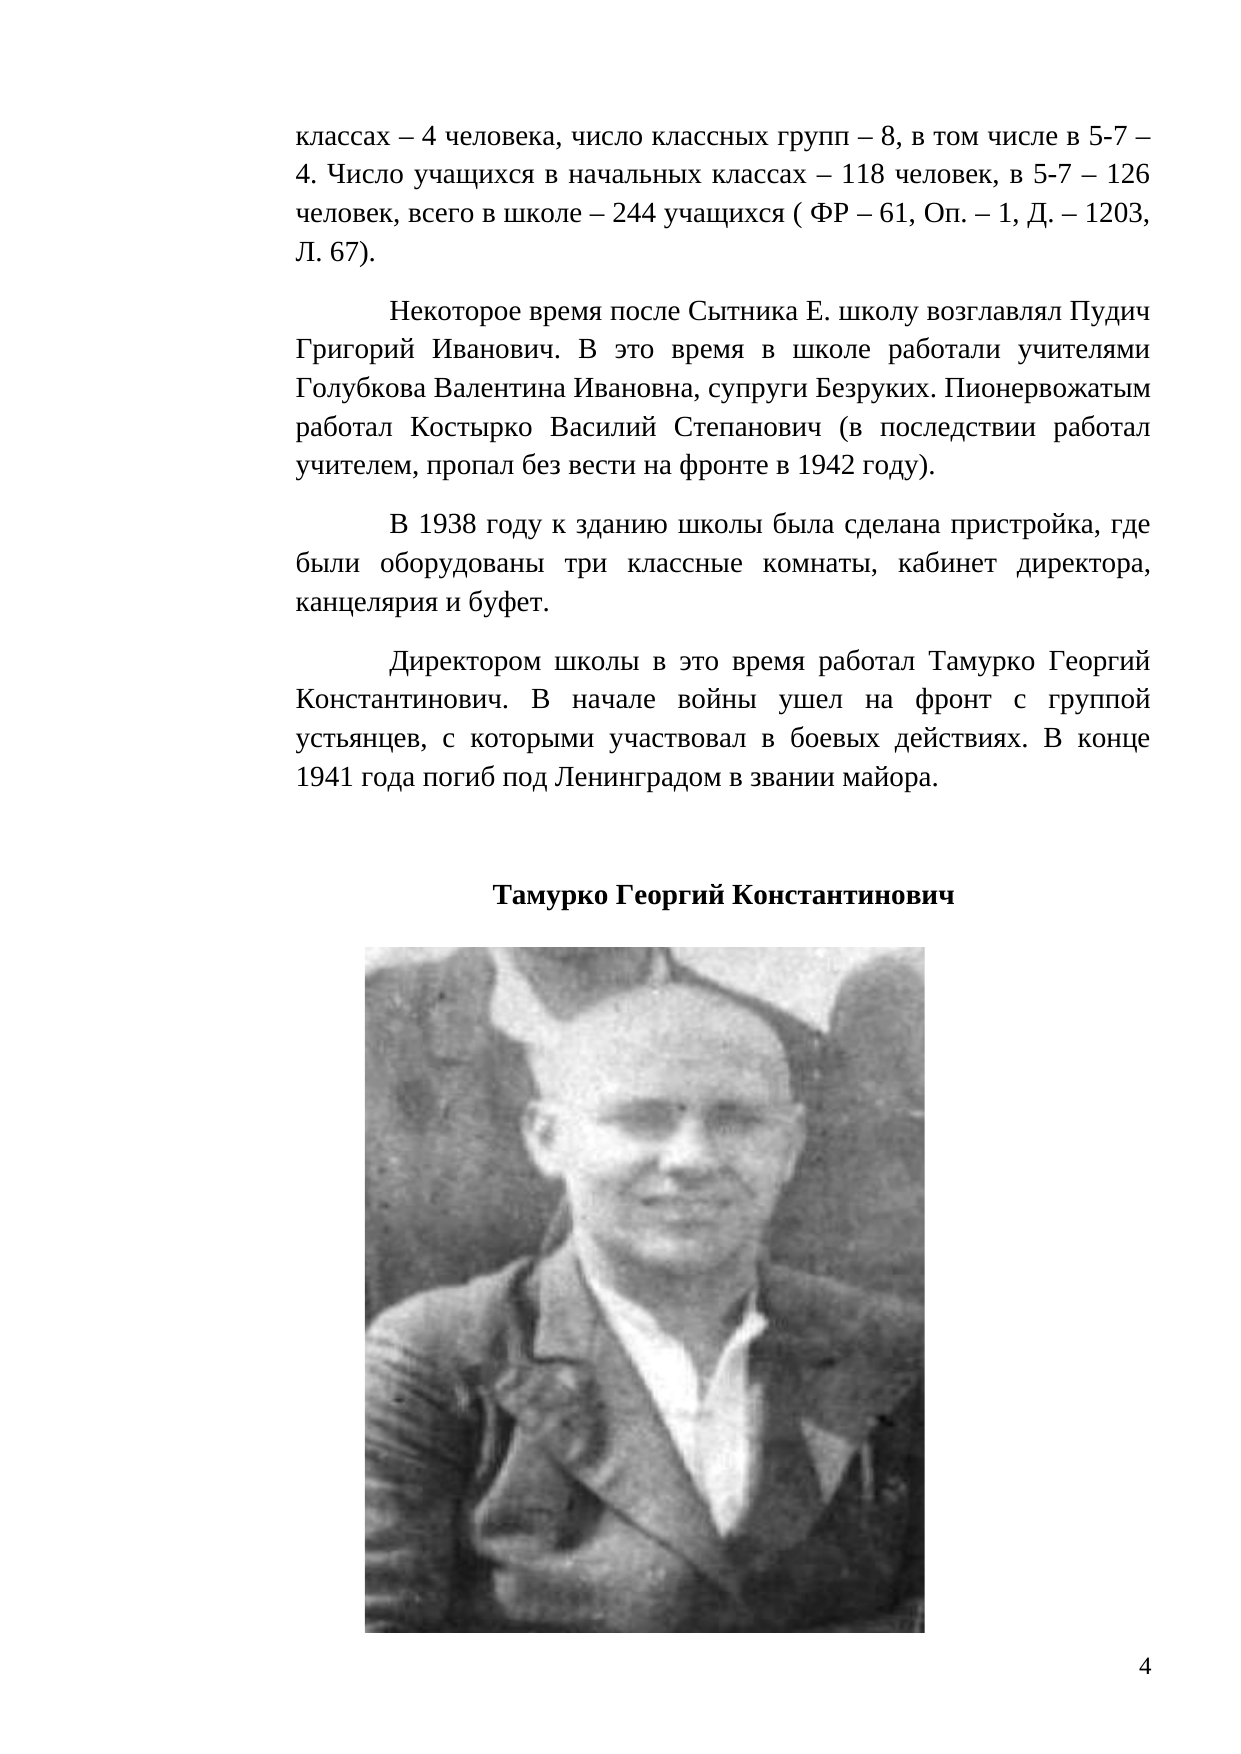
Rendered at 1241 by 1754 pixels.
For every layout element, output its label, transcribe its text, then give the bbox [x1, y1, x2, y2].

text Тамурко Георгий Константинович [295, 877, 1152, 911]
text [295, 118, 1152, 267]
text Директором школы в это время работал Тамурко Георгий Константинович. В начале войны ушел на фронт с группой устьянцев, с которыми участвовал в боевых действиях. В конце 1941 года погиб под Ленинградом в звании майора. [295, 643, 1152, 792]
text Некоторое время после Сытника Е. школу возглавлял Пудич Григорий Иванович. В это время в школе работали учителями Голубкова Валентина Ивановна, супруги Безруких. Пионервожатым работал Костырко Василий Степанович (в последствии работал учителем, пропал без вести на фронте в 1942 году). [295, 293, 1152, 481]
text В 1938 году к зданию школы была сделана пристройка, где были оборудованы три классные комнаты, кабинет директора, канцелярия и буфет. [295, 507, 1152, 617]
